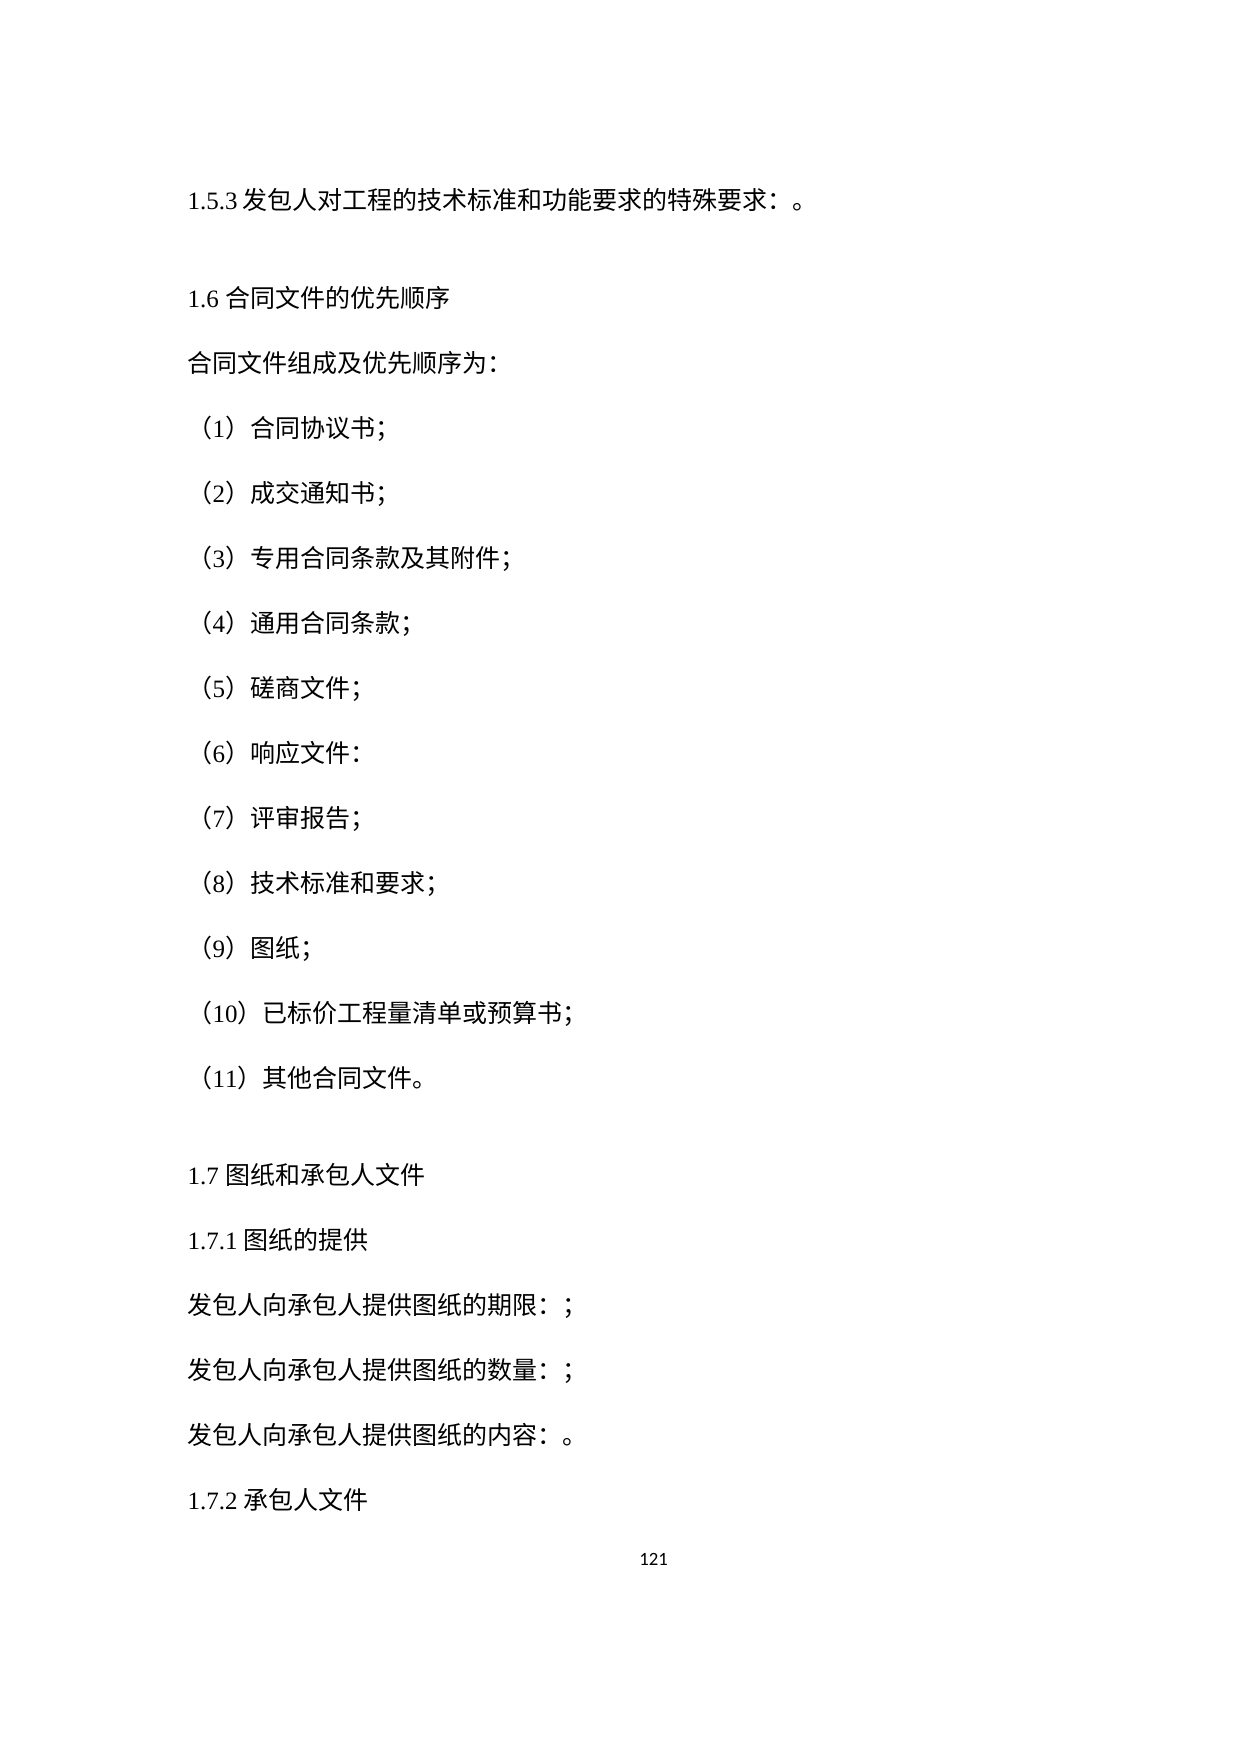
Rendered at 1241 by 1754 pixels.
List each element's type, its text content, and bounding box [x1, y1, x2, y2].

text （9）图纸； [187, 914, 1053, 979]
text （6）响应文件： [187, 719, 1053, 784]
text （11）其他合同文件。 [187, 1044, 1053, 1109]
text 1.6 合同文件的优先顺序 [187, 264, 1053, 329]
text 发包人向承包人提供图纸的期限：； [187, 1271, 1053, 1336]
text 合同文件组成及优先顺序为： [187, 329, 1053, 394]
text 发包人向承包人提供图纸的内容：。 [187, 1401, 1053, 1466]
text （1）合同协议书； [187, 394, 1053, 459]
text （7）评审报告； [187, 784, 1053, 849]
text （8）技术标准和要求； [187, 849, 1053, 914]
text （5）磋商文件； [187, 654, 1053, 719]
text 发包人向承包人提供图纸的数量：； [187, 1336, 1053, 1401]
text 1.5.3发包人对工程的技术标准和功能要求的特殊要求：。 [187, 166, 1053, 231]
text 1.7 图纸和承包人文件 [187, 1141, 1053, 1206]
text 1.7.2 承包人文件 [187, 1466, 1053, 1531]
text （3）专用合同条款及其附件； [187, 524, 1053, 589]
text 1.7.1 图纸的提供 [187, 1206, 1053, 1271]
text （4）通用合同条款； [187, 589, 1053, 654]
text （10）已标价工程量清单或预算书； [187, 979, 1053, 1044]
text （2）成交通知书； [187, 459, 1053, 524]
